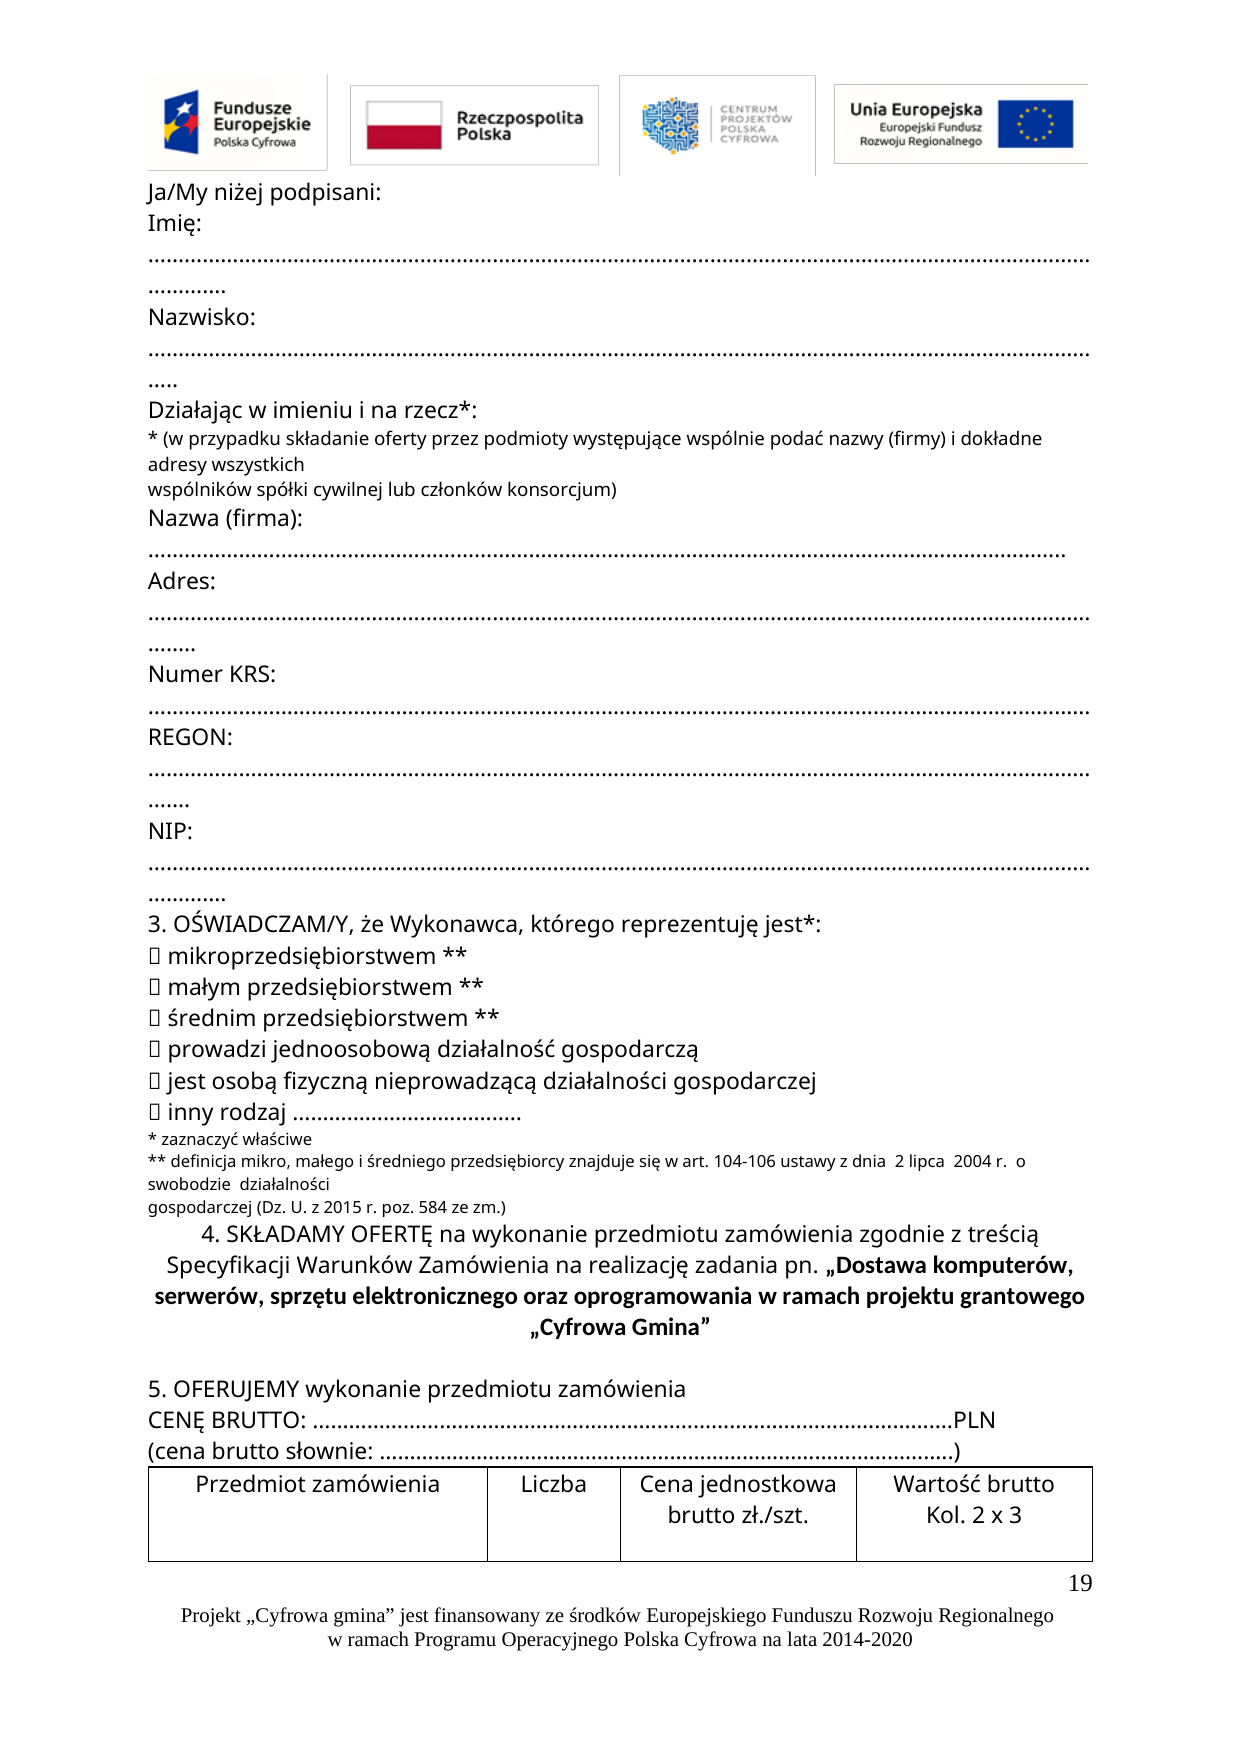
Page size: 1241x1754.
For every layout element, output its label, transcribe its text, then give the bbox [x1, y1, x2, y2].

text  małym przedsiębiorstwem ** [148, 971, 1092, 1002]
table_header Cena jednostkowa brutto zł./szt. [621, 1468, 856, 1561]
table_header Wartość brutto Kol. 2 x 3 [857, 1468, 1092, 1561]
text Nazwisko:…………………………………………………………………………………………………………………………………………….. [148, 301, 1092, 394]
text 3. OŚWIADCZAM/Y, że Wykonawca, którego reprezentuję jest*: [148, 908, 1092, 939]
text  średnim przedsiębiorstwem ** [148, 1002, 1092, 1033]
text  jest osobą fizyczną nieprowadzącą działalności gospodarczej [148, 1064, 1092, 1096]
table_header Liczba [488, 1468, 620, 1561]
text REGON: ………………………………………………………………………………………………………………………………………………. [148, 721, 1092, 814]
text  prowadzi jednoosobową działalność gospodarczą [148, 1033, 1092, 1064]
text Adres: ……………………………………………………………………………………………………………………………………………….. [148, 564, 1092, 658]
text CENĘ BRUTTO: …………………………………………………………………………………………….PLN [148, 1404, 1092, 1435]
text 5. OFERUJEMY wykonanie przedmiotu zamówienia [148, 1373, 1092, 1404]
text gospodarczej (Dz. U. z 2015 r. poz. 584 ze zm.) [148, 1195, 1092, 1218]
text ** definicja mikro, małego i średniego przedsiębiorcy znajduje się w art. 104-106 ustawy z dnia 2 lipca 2004 r. o swobodzie działalności [148, 1150, 1092, 1195]
text NIP: ……………………………………………………………………………………………………………………………………………………. [148, 814, 1092, 908]
text Numer KRS: ………………………………………………………………………………………………………………………………………… [148, 658, 1092, 721]
text wspólników spółki cywilnej lub członków konsorcjum) [148, 477, 1092, 502]
text  inny rodzaj ……………………………….. [148, 1096, 1092, 1127]
text * zaznaczyć właściwe [148, 1127, 1092, 1150]
text Imię:……………………………………………………………………………………………………………………………………………………. [148, 207, 1092, 301]
table_header Przedmiot zamówienia [149, 1468, 487, 1561]
text 4. SKŁADAMY OFERTĘ na wykonanie przedmiotu zamówienia zgodnie z treścią Specyfikacji Warunków Zamówienia na realizację zadania pn. „Dostawa komputerów, serwerów, sprzętu elektronicznego oraz oprogramowania w ramach projektu grantowego „Cyfrowa Gmina” [148, 1218, 1092, 1341]
text  mikroprzedsiębiorstwem ** [148, 939, 1092, 971]
text Działając w imieniu i na rzecz*: [148, 394, 1092, 426]
text Ja/My niżej podpisani: [148, 176, 1092, 207]
text (cena brutto słownie: …………………………………………………………………………………..) [148, 1435, 1092, 1466]
text * (w przypadku składanie oferty przez podmioty występujące wspólnie podać nazwy (firmy) i dokładne adresy wszystkich [148, 426, 1092, 477]
text Nazwa (firma): …………………………………………………………………………………………………………………………………….. [148, 502, 1092, 564]
